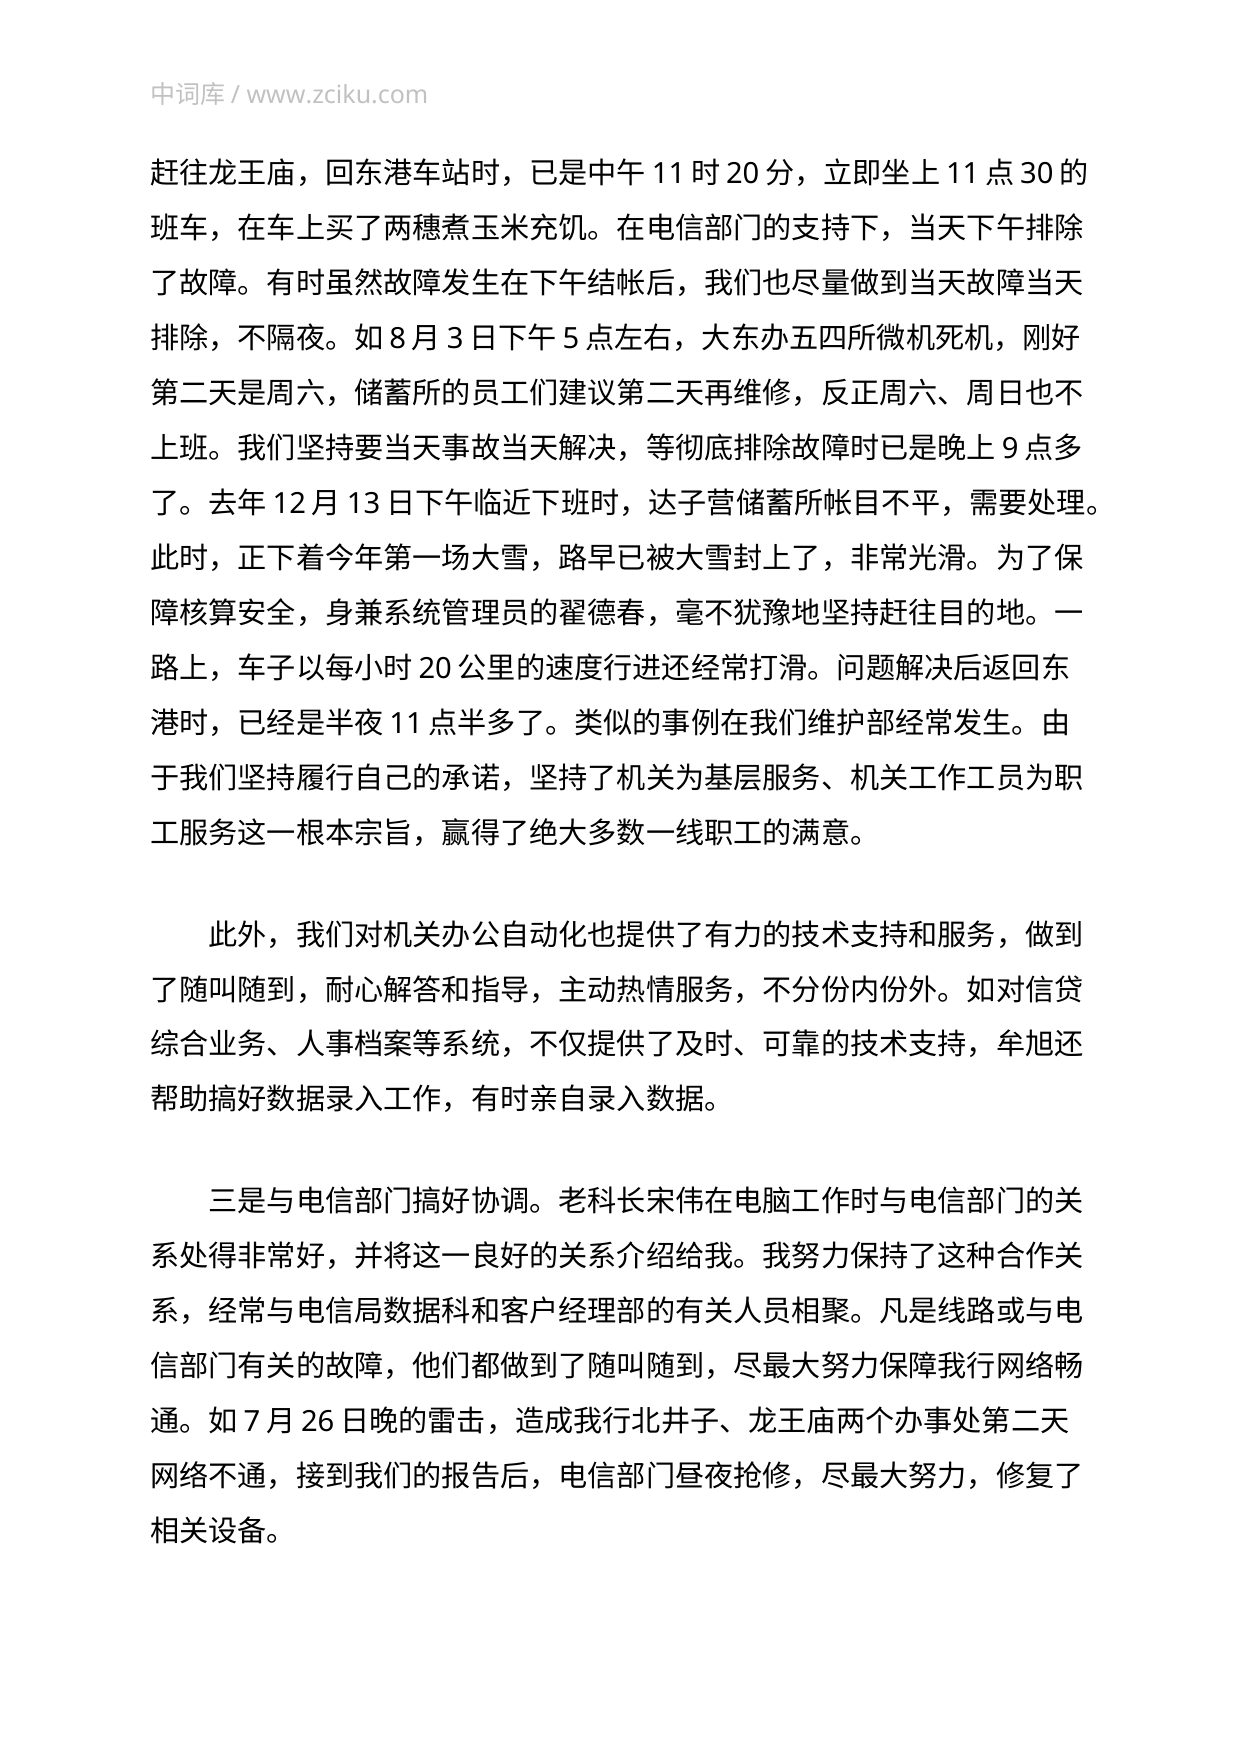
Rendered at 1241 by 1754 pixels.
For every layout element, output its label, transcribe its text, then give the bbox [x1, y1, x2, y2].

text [150, 150, 1090, 852]
text 三是与电信部门搞好协调。老科长宋伟在电脑工作时与电信部门的关系处得非常好，并将这一良好的关系介绍给我。我努力保持了这种合作关系，经常与电信局数据科和客户经理部的有关人员相聚。凡是线路或与电信部门有关的故障，他们都做到了随叫随到，尽最大努力保障我行网络畅通。如7月26日晚的雷击，造成我行北井子、龙王庙两个办事处第二天网络不通，接到我们的报告后，电信部门昼夜抢修，尽最大努力，修复了相关设备。 [150, 1178, 1090, 1549]
text 此外，我们对机关办公自动化也提供了有力的技术支持和服务，做到了随叫随到，耐心解答和指导，主动热情服务，不分份内份外。如对信贷综合业务、人事档案等系统，不仅提供了及时、可靠的技术支持，牟旭还帮助搞好数据录入工作，有时亲自录入数据。 [150, 911, 1090, 1118]
